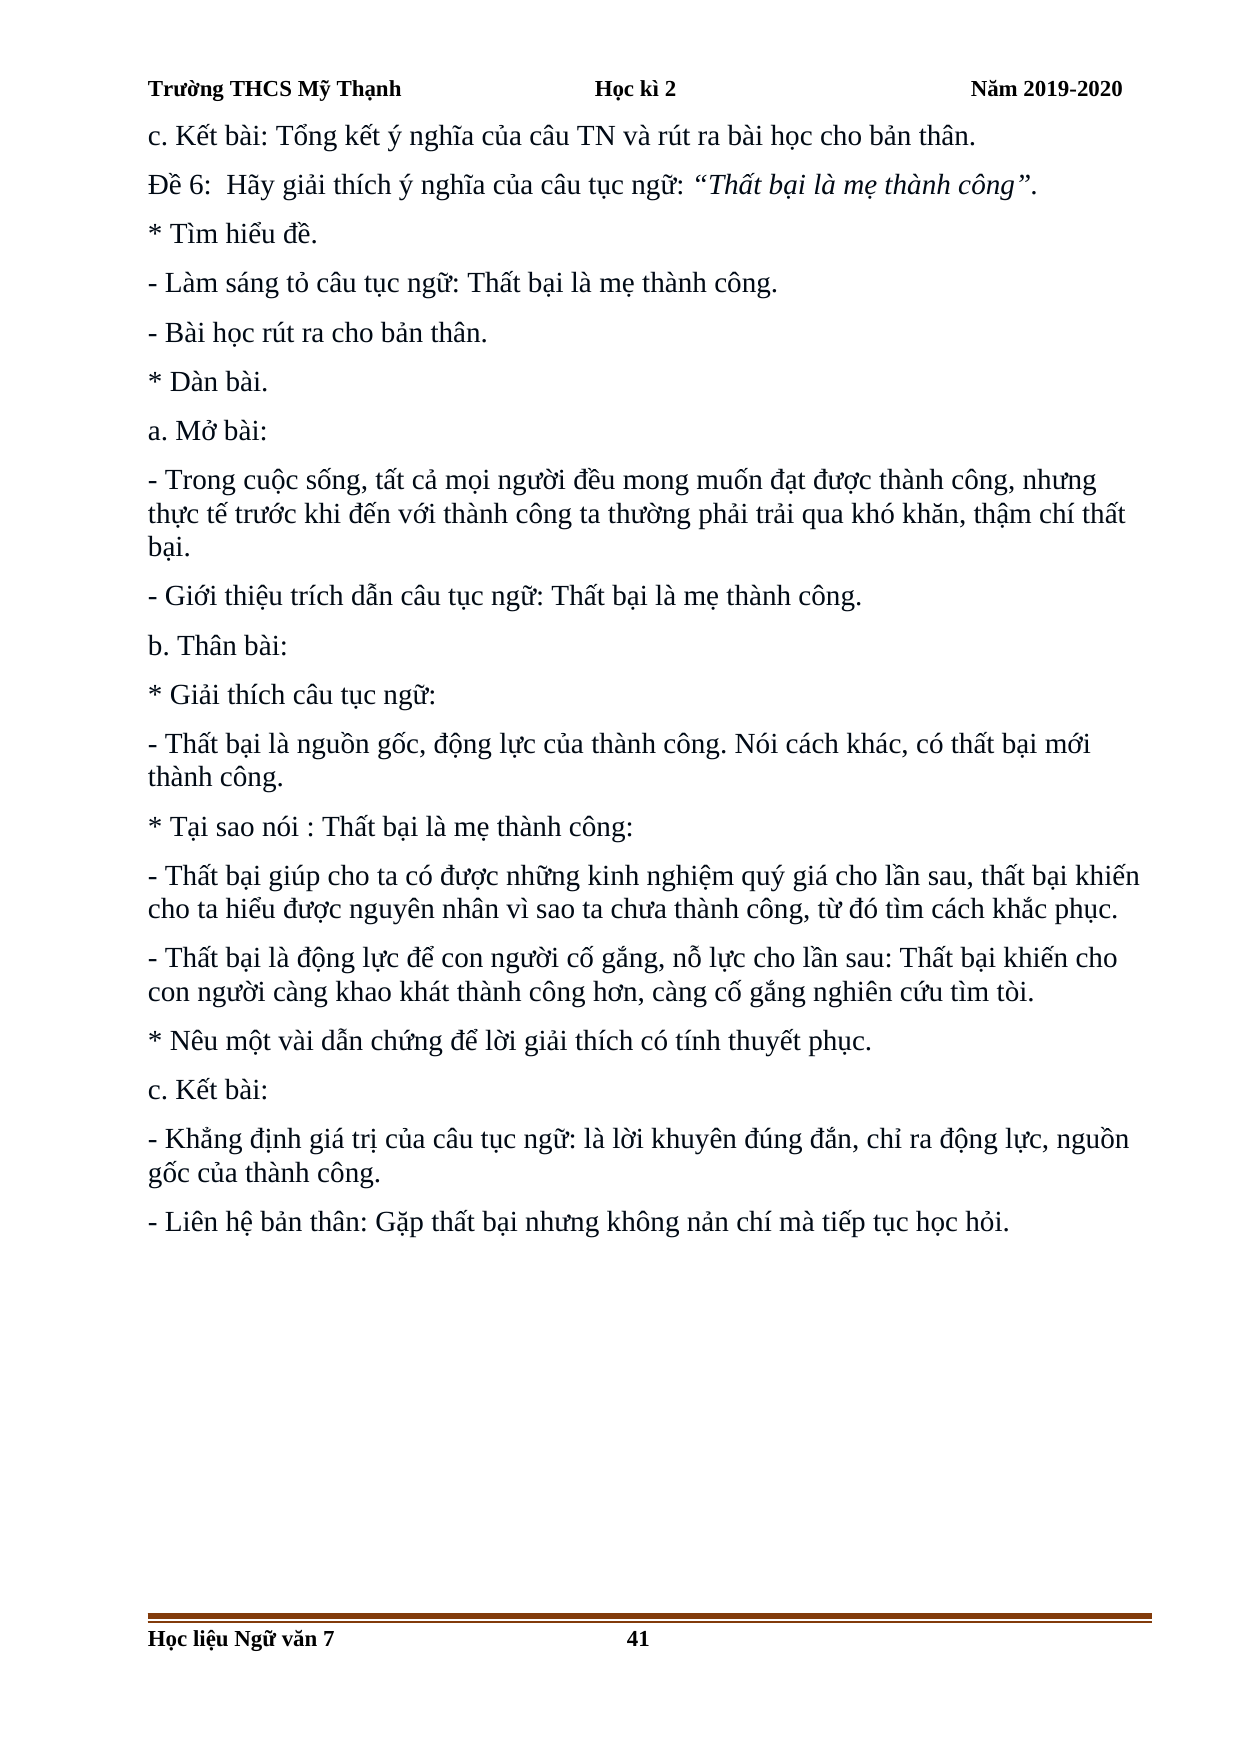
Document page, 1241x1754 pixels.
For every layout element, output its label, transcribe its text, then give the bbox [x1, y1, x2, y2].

text * Nêu một vài dẫn chứng để lời giải thích có tính thuyết phục. [148, 1023, 1152, 1057]
text Đề 6: Hãy giải thích ý nghĩa của câu tục ngữ: “Thất bại là mẹ thành công”. [148, 167, 1152, 201]
text a. Mở bài: [148, 413, 1152, 447]
text - Thất bại là nguồn gốc, động lực của thành công. Nói cách khác, có thất bại mới thành công. [148, 726, 1152, 793]
text - Thất bại giúp cho ta có được những kinh nghiệm quý giá cho lần sau, thất bại khiến cho ta hiểu được nguyên nhân vì sao ta chưa thành công, từ đó tìm cách khắc phục. [148, 858, 1152, 925]
text - Giới thiệu trích dẫn câu tục ngữ: Thất bại là mẹ thành công. [148, 578, 1152, 612]
text b. Thân bài: [148, 628, 1152, 661]
text - Khẳng định giá trị của câu tục ngữ: là lời khuyên đúng đắn, chỉ ra động lực, nguồn gốc của thành công. [148, 1122, 1152, 1189]
text * Giải thích câu tục ngữ: [148, 677, 1152, 710]
text - Làm sáng tỏ câu tục ngữ: Thất bại là mẹ thành công. [148, 266, 1152, 299]
text c. Kết bài: Tổng kết ý nghĩa của câu TN và rút ra bài học cho bản thân. [148, 118, 1152, 152]
text - Trong cuộc sống, tất cả mọi người đều mong muốn đạt được thành công, nhưng thực tế trước khi đến với thành công ta thường phải trải qua khó khăn, thậm chí thất bại. [148, 462, 1152, 563]
text c. Kết bài: [148, 1072, 1152, 1106]
text - Thất bại là động lực để con người cố gắng, nỗ lực cho lần sau: Thất bại khiến cho con người càng khao khát thành công hơn, càng cố gắng nghiên cứu tìm tòi. [148, 941, 1152, 1008]
text - Bài học rút ra cho bản thân. [148, 315, 1152, 348]
text * Dàn bài. [148, 364, 1152, 397]
text * Tại sao nói : Thất bại là mẹ thành công: [148, 809, 1152, 842]
text - Liên hệ bản thân: Gặp thất bại nhưng không nản chí mà tiếp tục học hỏi. [148, 1204, 1152, 1238]
text * Tìm hiểu đề. [148, 216, 1152, 250]
